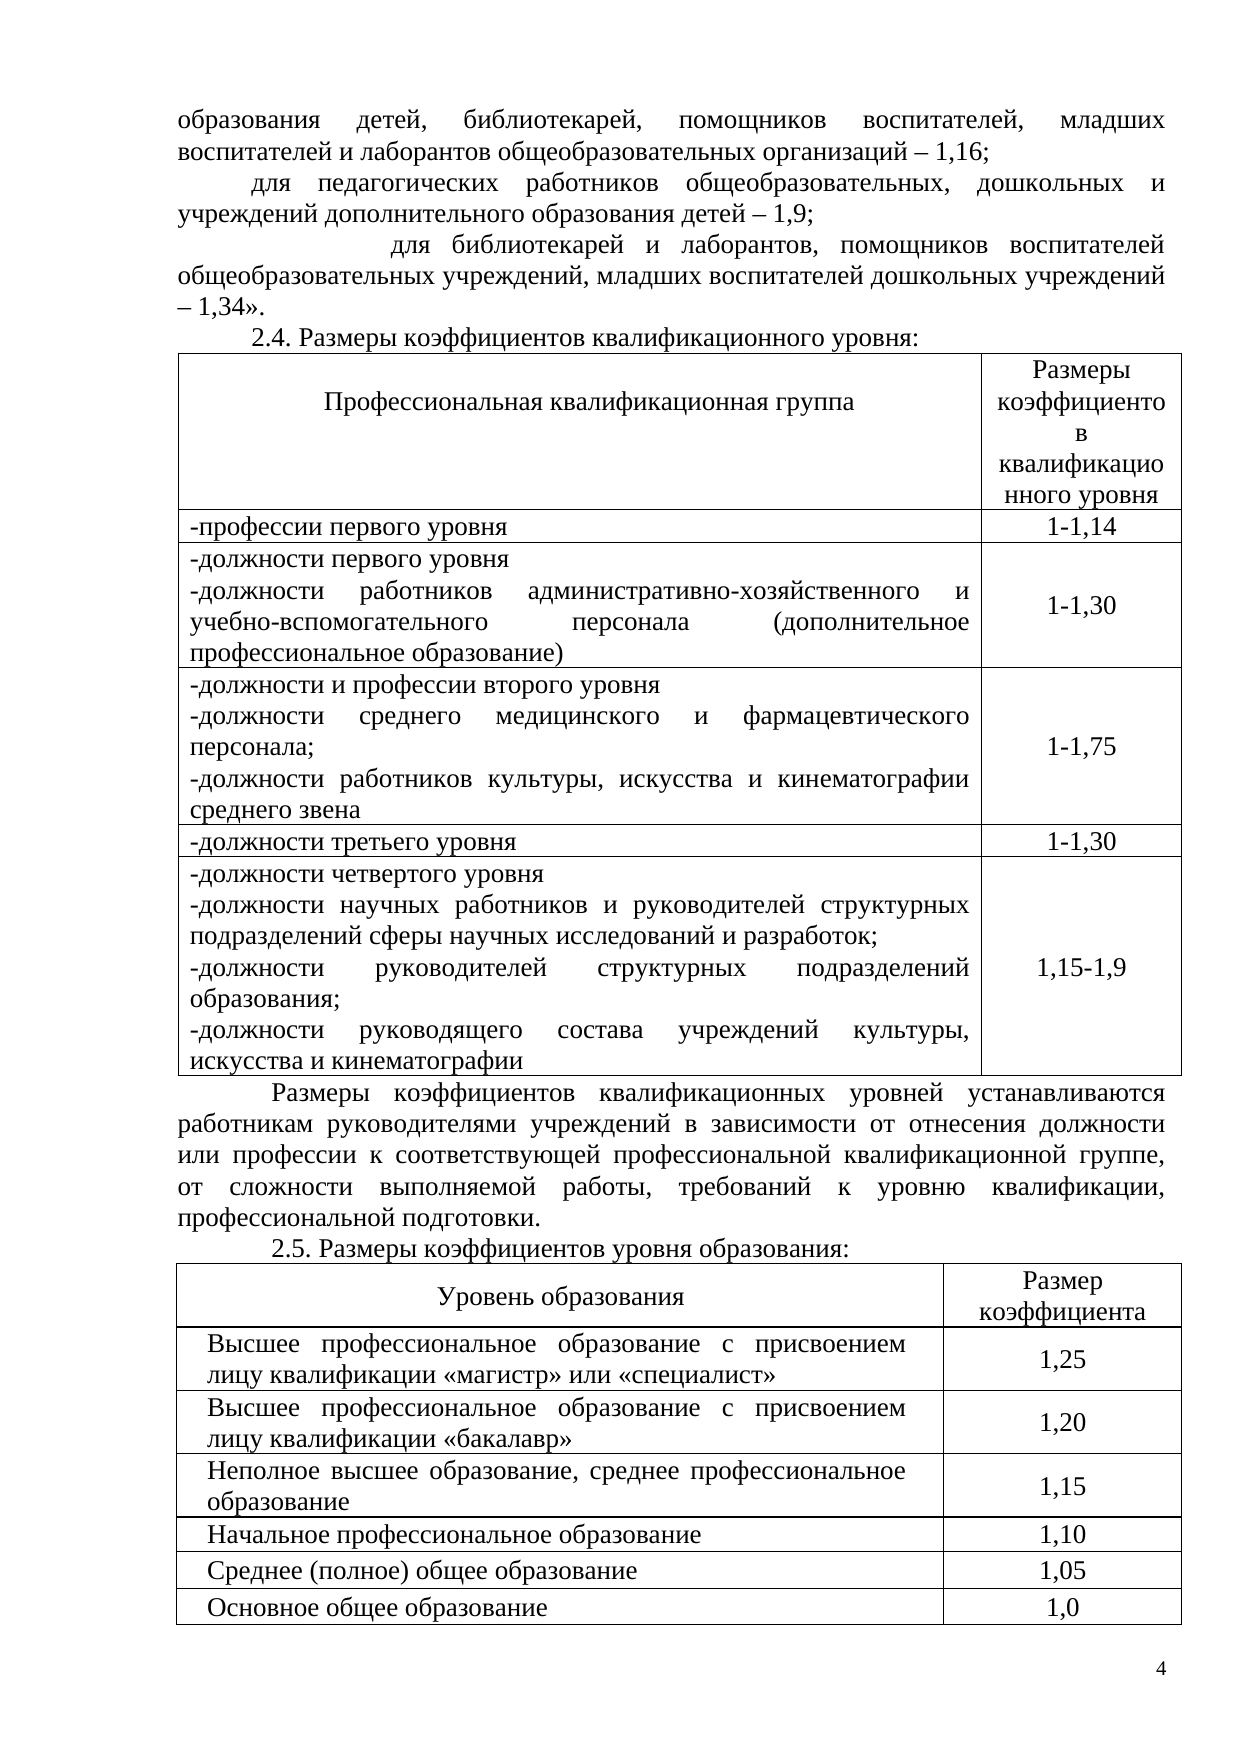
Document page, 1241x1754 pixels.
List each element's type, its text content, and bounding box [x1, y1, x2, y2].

table_cell -профессии первого уровня [179, 510, 981, 542]
table_cell 1,10 [944, 1518, 1181, 1551]
table_cell -должности и профессии второго уровня -должности среднего медицинского и фармацевтического персонала; -должности работников культуры, искусства и кинематографии среднего звена [179, 668, 981, 824]
table_cell 1-1,30 [982, 543, 1181, 667]
text Размеры коэффициентов квалификационных уровней устанавливаются работникам руководителями учреждений в зависимости от отнесения должности или профессии к соответствующей профессиональной квалификационной группе, от сложности выполняемой работы, требований к уровню квалификации, профессиональной подготовки. [177, 1076, 1166, 1232]
table_cell Начальное профессиональное образование [177, 1518, 943, 1551]
table_header Уровень образования [177, 1264, 943, 1326]
table_cell -должности первого уровня -должности работников административно-хозяйственного и учебно-вспомогательного персонала (дополнительное профессиональное образование) [179, 543, 981, 667]
table_cell 1,05 [944, 1552, 1181, 1588]
table_header Размер коэффициента [944, 1264, 1181, 1326]
table_cell Среднее (полное) общее образование [177, 1552, 943, 1588]
list для библиотекарей и лаборантов, помощников воспитателей общеобразовательных учреждений, младших воспитателей дошкольных учреждений – 1,34». [177, 228, 1166, 321]
table_cell 1-1,75 [982, 668, 1181, 824]
table_cell 1,25 [944, 1328, 1181, 1390]
text для педагогических работников общеобразовательных, дошкольных и учреждений дополнительного образования детей – 1,9; [177, 166, 1166, 228]
table_cell 1-1,14 [982, 510, 1181, 542]
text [177, 103, 1166, 166]
table_cell 1,0 [944, 1589, 1181, 1624]
table_cell 1,20 [944, 1391, 1181, 1453]
table_cell Высшее профессиональное образование с присвоением лицу квалификации «магистр» или «специалист» [177, 1328, 943, 1390]
table_cell -должности третьего уровня [179, 825, 981, 856]
table_cell 1,15-1,9 [982, 857, 1181, 1075]
table_header Размеры коэффициентов квалификационного уровня [982, 354, 1181, 509]
table_cell 1,15 [944, 1454, 1181, 1516]
table_cell Высшее профессиональное образование с присвоением лицу квалификации «бакалавр» [177, 1391, 943, 1453]
table_cell Неполное высшее образование, среднее профессиональное образование [177, 1454, 943, 1516]
table_header Профессиональная квалификационная группа [179, 354, 981, 509]
list 2.4. Размеры коэффициентов квалификационного уровня: [177, 321, 1166, 353]
text 2.5. Размеры коэффициентов уровня образования: [177, 1232, 1166, 1263]
table_cell 1-1,30 [982, 825, 1181, 856]
table_cell Основное общее образование [177, 1589, 943, 1624]
table_cell -должности четвертого уровня -должности научных работников и руководителей структурных подразделений сферы научных исследований и разработок; -должности руководителей структурных подразделений образования; -должности руководящего состава учреждений культуры, искусства и кинематографии [179, 857, 981, 1075]
